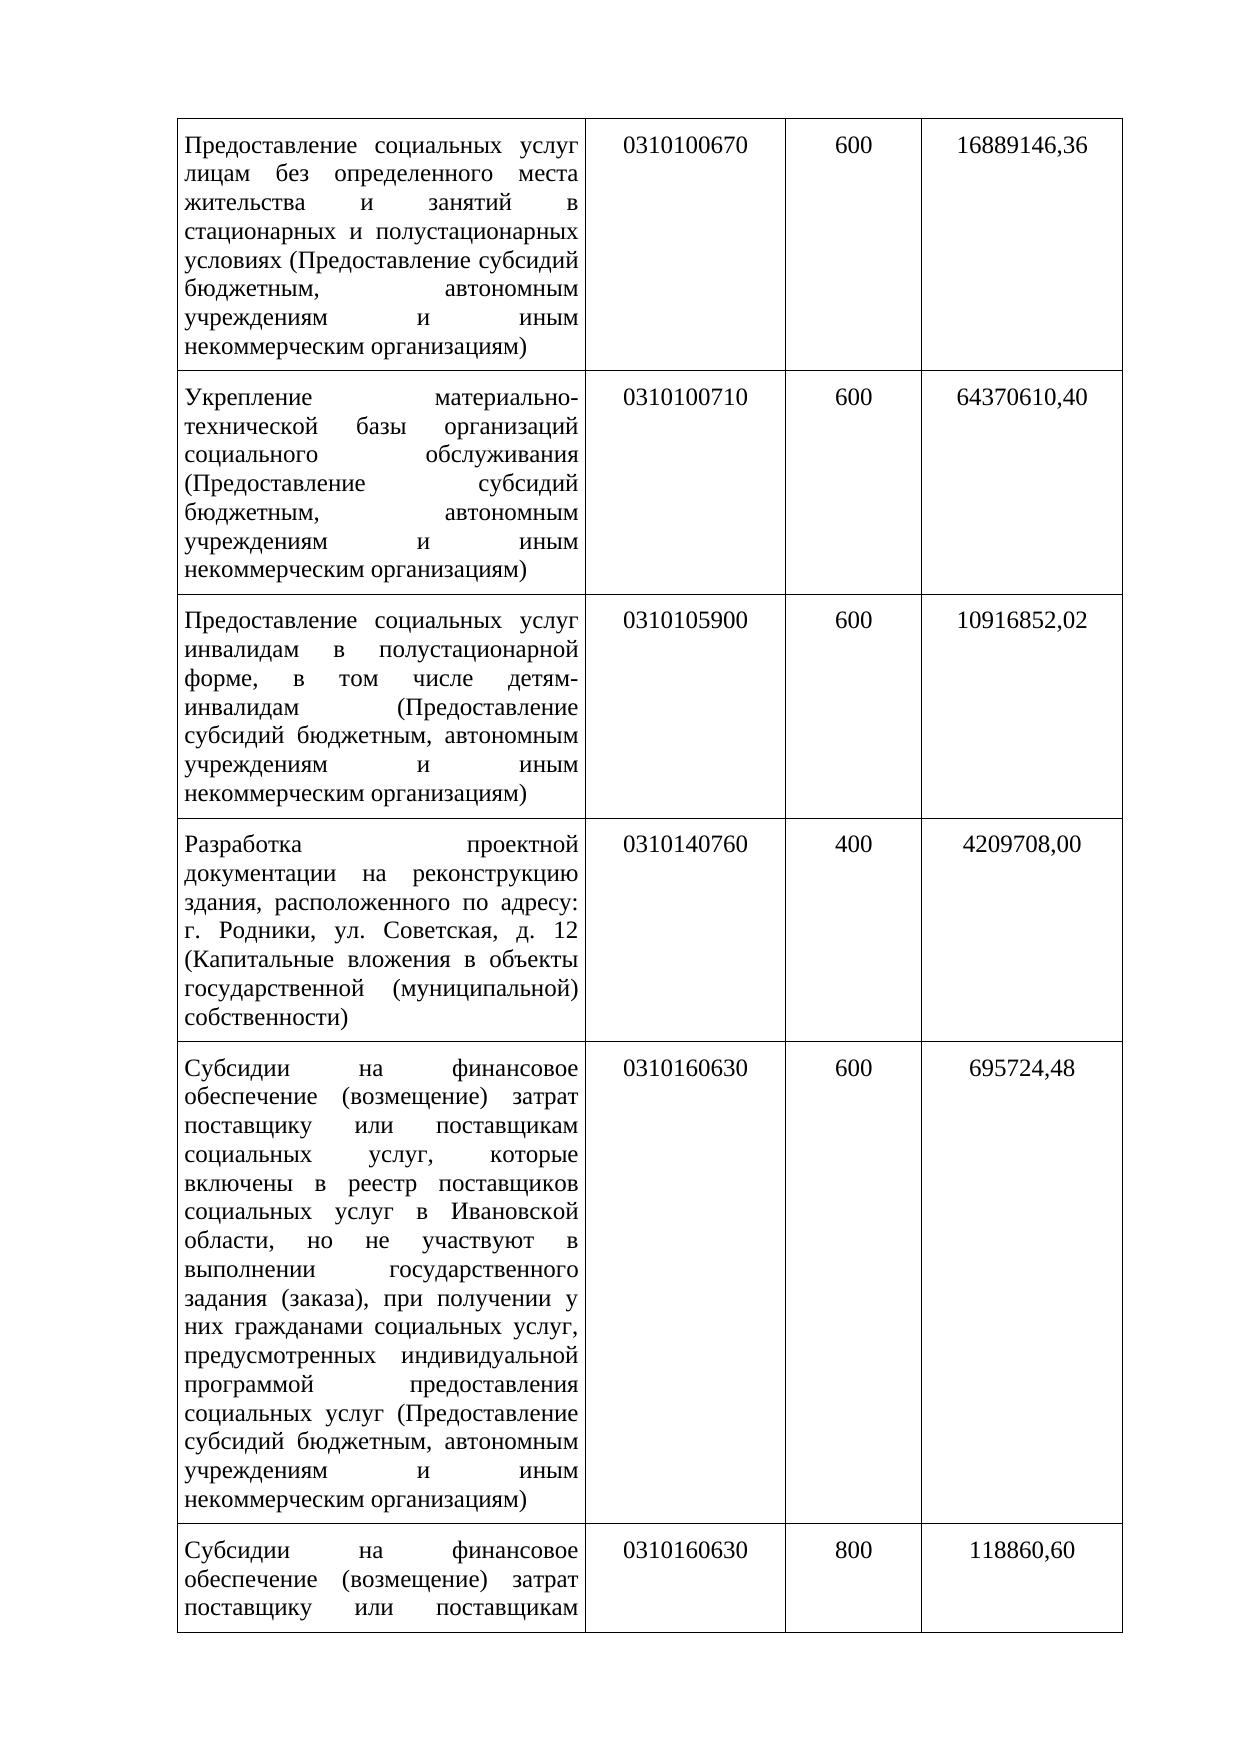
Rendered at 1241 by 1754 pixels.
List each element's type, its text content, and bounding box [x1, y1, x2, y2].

table_cell Предоставление социальных услуг инвалидам в полустационарной форме, в том числе детям-инвалидам (Предоставление субсидий бюджетным, автономным учреждениям и иным некоммерческим организациям) [178, 595, 585, 817]
table_cell 64370610,40 [922, 371, 1122, 594]
table_cell 0310160630 [586, 1524, 785, 1632]
table_cell Разработка проектной документации на реконструкцию здания, расположенного по адресу: г. Родники, ул. Советская, д. 12 (Капитальные вложения в объекты государственной (муниципальной) собственности) [178, 819, 585, 1041]
table_cell 0310100670 [586, 119, 785, 370]
table_cell 600 [786, 371, 921, 594]
table_cell Предоставление социальных услуг лицам без определенного места жительства и занятий в стационарных и полустационарных условиях (Предоставление субсидий бюджетным, автономным учреждениям и иным некоммерческим организациям) [178, 119, 585, 370]
table_cell 0310100710 [586, 371, 785, 594]
table_cell 10916852,02 [922, 595, 1122, 817]
table_cell 600 [786, 595, 921, 817]
table_cell 0310140760 [586, 819, 785, 1041]
table_cell 4209708,00 [922, 819, 1122, 1041]
table_cell 0310160630 [586, 1042, 785, 1523]
table_cell 400 [786, 819, 921, 1041]
table_cell 600 [786, 119, 921, 370]
table_cell 16889146,36 [922, 119, 1122, 370]
table_cell Укрепление материально-технической базы организаций социального обслуживания (Предоставление субсидий бюджетным, автономным учреждениям и иным некоммерческим организациям) [178, 371, 585, 594]
table_cell 600 [786, 1042, 921, 1523]
table_cell Субсидии на финансовое обеспечение (возмещение) затрат поставщику или поставщикам социальных услуг, которые включены в реестр поставщиков социальных услуг в Ивановской области, но не участвуют в выполнении государственного задания (заказа), при получении у них гражданами социальных услуг, предусмотренных индивидуальной программой предоставления социальных услуг (Предоставление субсидий бюджетным, автономным учреждениям и иным некоммерческим организациям) [178, 1042, 585, 1523]
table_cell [178, 1524, 585, 1632]
table_cell 0310105900 [586, 595, 785, 817]
table_cell 800 [786, 1524, 921, 1632]
table_cell 695724,48 [922, 1042, 1122, 1523]
table_cell 118860,60 [922, 1524, 1122, 1632]
